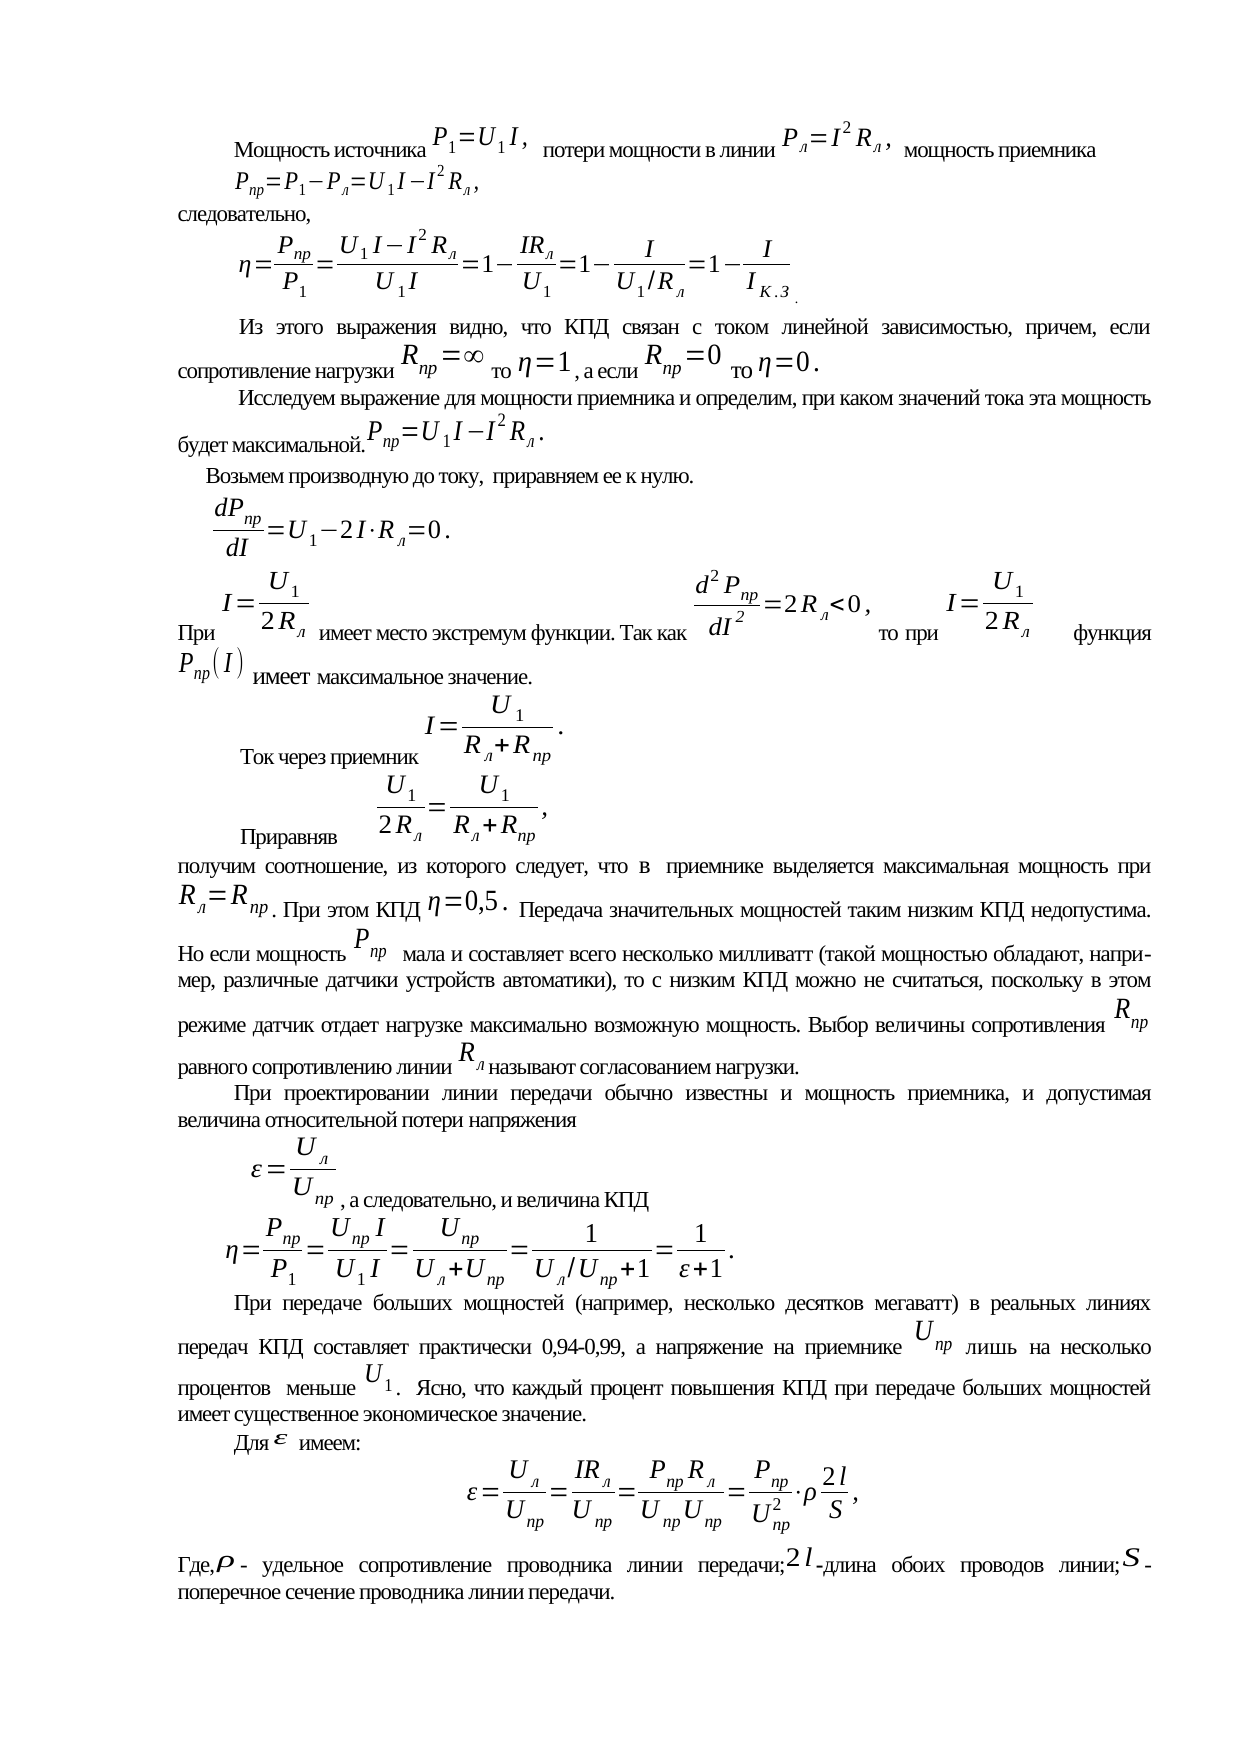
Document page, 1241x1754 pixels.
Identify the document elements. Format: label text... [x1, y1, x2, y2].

text Исследуем выражение для мощности приемника и определим, при каком значений тока эта мощность будет максимальной. [177, 384, 1152, 457]
text При проектировании линии передачи обычно известны и мощность приемника, и допустимая величина относительной потери напряжения [177, 1079, 1152, 1132]
text При передаче больших мощностей (например, несколько десятков мегаватт) в реальных линиях передач КПД составляет практически 0,94-0,99, а напряжение на приемнике лишь на несколько процентов меньше . Ясно, что каждый процент повышения КПД при передаче больших мощностей имеет существенное экономическое значение. [177, 1289, 1152, 1426]
text Возьмем производную до току, приравняем ее к нулю. [177, 462, 1152, 488]
text . [177, 226, 1152, 306]
text Из этого выражения видно, что КПД связан с током линейной зависимостью, причем, если сопротивление нагрузки то , а если то [177, 313, 1152, 384]
text Приравняв [177, 770, 1152, 850]
text При имеет место экстремум функции. Так как то при функция имеет максимальное значение. [177, 567, 1152, 690]
text Для имеем: [177, 1426, 1152, 1455]
text Ток через приемник [177, 690, 1152, 770]
text Мощность источника потери мощности в линии мощность приемника [177, 118, 1152, 162]
text , а следовательно, и величина КПД [177, 1132, 1152, 1212]
text Где,- удельное сопротивление проводника линии передачи;-длина обоих проводов линии;-поперечное сечение проводника линии передачи. [177, 1543, 1152, 1604]
text следовательно, [177, 162, 1152, 226]
text получим соотношение, из которого следует, что в приемнике выделяется максимальная мощность при . При этом КПД Передача значительных мощностей таким низким КПД недопустима. Но если мощность мала и составляет всего несколько милливатт (такой мощностью обладают, например, различные датчики устройств автоматики), то с низким КПД можно не считаться, поскольку в этом режиме датчик отдает нагрузке максимально возможную мощность. Выбор величины сопротивления равного сопротивлению линии называют согласованием нагрузки. [177, 850, 1152, 1079]
